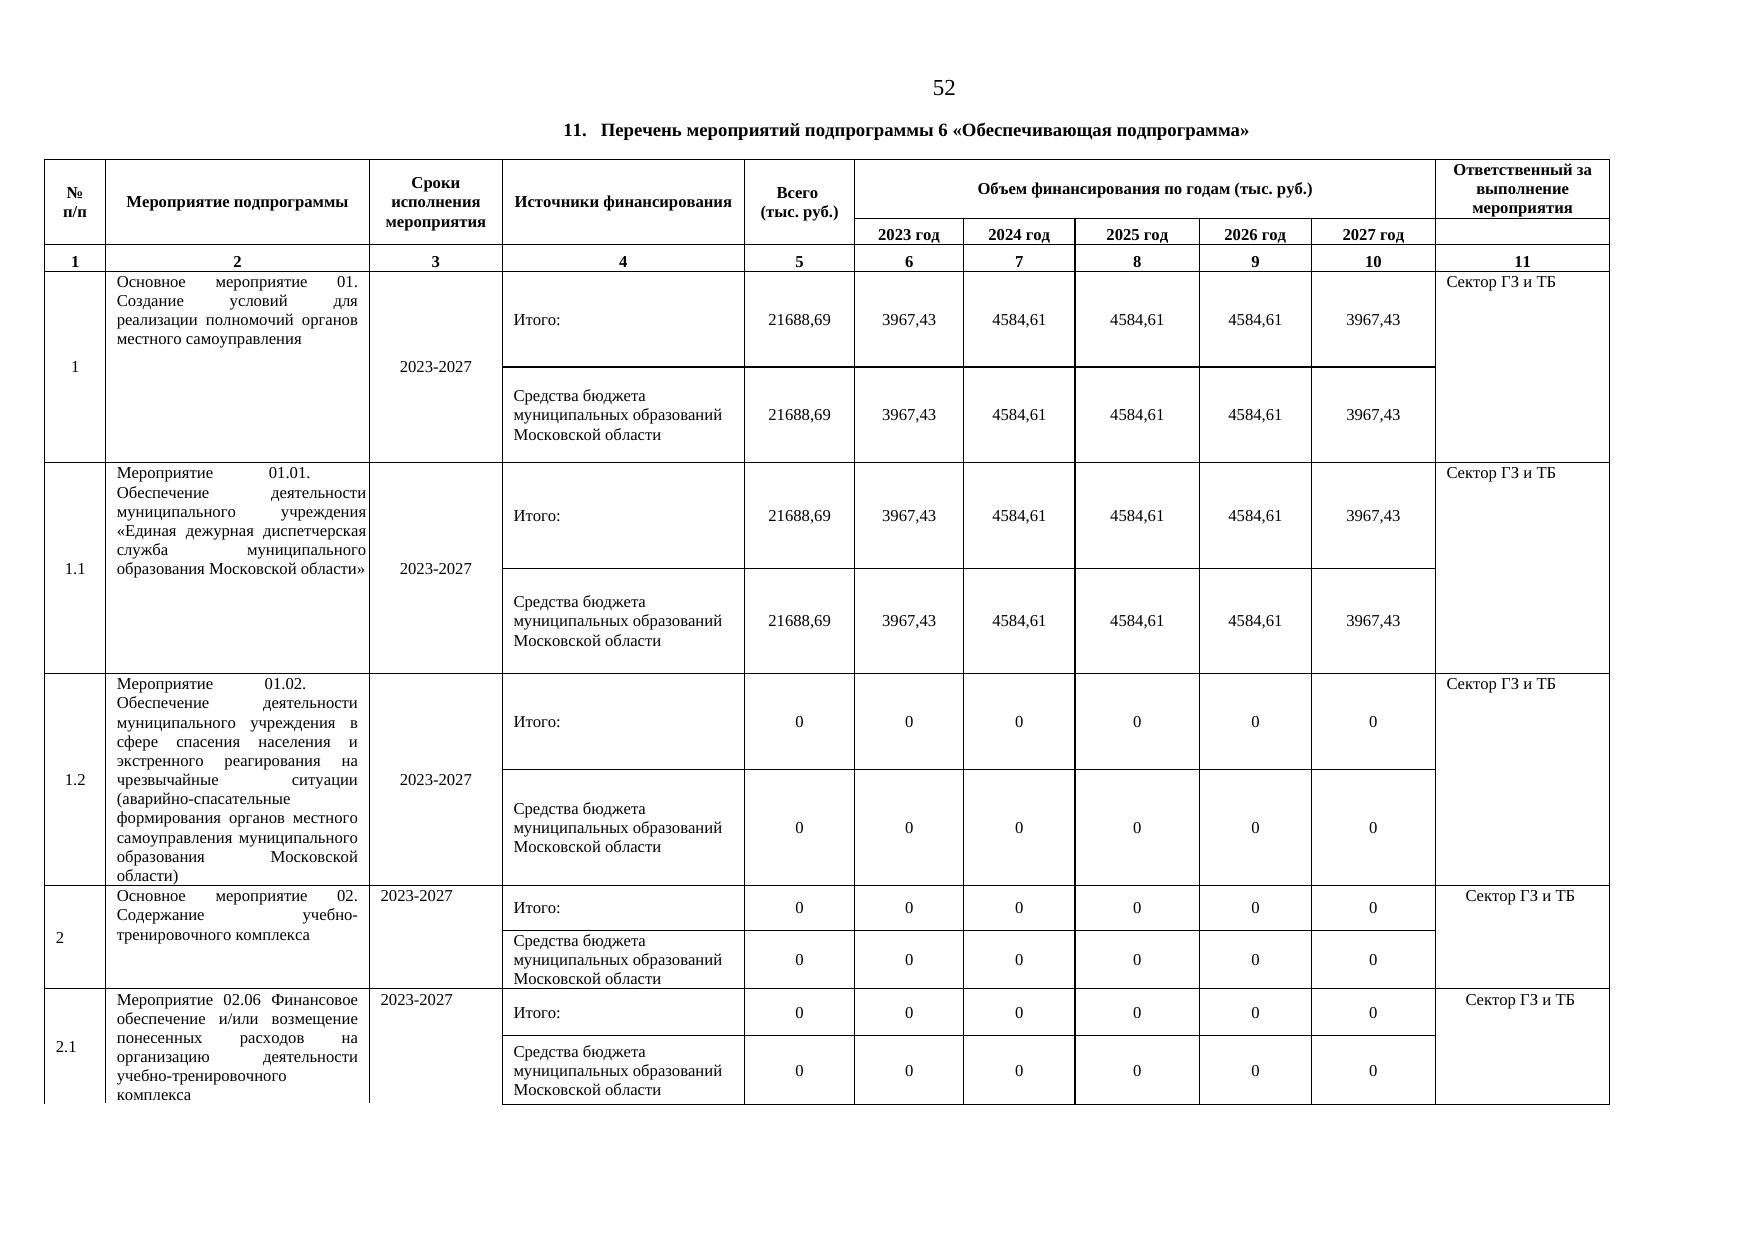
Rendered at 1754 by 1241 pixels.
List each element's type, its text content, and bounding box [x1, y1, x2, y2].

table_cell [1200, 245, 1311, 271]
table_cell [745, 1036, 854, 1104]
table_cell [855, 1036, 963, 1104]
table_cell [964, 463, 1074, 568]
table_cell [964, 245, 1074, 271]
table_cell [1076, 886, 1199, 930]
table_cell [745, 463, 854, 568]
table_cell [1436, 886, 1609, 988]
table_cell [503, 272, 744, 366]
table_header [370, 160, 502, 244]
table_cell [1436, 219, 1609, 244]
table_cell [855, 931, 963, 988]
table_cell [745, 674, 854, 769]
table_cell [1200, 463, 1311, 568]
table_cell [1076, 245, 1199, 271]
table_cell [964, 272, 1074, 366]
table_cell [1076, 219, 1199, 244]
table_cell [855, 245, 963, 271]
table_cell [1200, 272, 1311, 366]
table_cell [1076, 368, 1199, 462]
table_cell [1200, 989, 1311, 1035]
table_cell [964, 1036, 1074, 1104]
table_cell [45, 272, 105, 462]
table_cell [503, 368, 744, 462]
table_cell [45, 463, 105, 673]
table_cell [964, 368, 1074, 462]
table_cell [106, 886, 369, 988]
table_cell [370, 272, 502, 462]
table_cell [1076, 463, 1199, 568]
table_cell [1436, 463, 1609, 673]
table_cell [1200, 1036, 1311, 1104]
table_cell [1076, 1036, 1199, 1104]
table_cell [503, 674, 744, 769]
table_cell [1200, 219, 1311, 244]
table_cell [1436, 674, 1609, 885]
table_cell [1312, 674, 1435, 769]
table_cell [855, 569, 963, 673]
list Перечень мероприятий подпрограммы 6 «Обеспечивающая подпрограмма» [118, 119, 1695, 141]
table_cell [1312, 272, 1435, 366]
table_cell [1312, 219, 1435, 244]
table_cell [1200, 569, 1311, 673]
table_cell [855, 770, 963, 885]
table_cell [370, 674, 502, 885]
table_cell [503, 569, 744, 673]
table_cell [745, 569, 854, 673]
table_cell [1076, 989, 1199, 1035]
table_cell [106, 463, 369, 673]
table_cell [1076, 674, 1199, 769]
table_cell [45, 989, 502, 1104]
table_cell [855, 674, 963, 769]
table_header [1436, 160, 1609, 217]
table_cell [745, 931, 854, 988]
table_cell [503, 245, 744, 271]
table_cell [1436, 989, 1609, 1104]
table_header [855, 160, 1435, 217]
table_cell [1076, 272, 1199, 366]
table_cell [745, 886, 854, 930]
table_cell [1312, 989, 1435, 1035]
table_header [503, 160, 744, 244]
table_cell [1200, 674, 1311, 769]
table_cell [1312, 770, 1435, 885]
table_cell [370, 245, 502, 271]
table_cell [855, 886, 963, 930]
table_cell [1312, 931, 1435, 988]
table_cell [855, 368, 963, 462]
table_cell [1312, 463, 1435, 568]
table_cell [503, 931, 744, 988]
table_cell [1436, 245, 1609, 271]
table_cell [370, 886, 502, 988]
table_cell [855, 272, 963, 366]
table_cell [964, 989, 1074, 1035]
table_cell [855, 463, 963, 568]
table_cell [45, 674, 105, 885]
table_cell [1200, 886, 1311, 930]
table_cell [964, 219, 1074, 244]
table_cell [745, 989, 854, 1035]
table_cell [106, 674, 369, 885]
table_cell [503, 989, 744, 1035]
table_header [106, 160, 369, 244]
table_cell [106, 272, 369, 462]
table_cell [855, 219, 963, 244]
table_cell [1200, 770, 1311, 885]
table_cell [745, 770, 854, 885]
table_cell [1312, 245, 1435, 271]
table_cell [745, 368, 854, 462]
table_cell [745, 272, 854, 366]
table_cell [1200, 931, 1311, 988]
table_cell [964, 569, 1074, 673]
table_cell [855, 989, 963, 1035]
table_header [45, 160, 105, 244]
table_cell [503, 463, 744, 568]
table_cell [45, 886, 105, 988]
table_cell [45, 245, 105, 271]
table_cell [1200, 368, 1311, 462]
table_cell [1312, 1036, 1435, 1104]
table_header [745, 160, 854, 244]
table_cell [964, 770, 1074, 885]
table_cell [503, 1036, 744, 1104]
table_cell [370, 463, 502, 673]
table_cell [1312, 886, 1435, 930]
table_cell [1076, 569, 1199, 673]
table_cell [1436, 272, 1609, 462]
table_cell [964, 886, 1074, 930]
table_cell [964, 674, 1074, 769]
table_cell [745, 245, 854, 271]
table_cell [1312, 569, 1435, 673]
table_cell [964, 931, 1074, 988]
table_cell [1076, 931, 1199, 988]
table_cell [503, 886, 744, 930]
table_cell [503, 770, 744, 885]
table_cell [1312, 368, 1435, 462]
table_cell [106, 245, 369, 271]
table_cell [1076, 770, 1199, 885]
